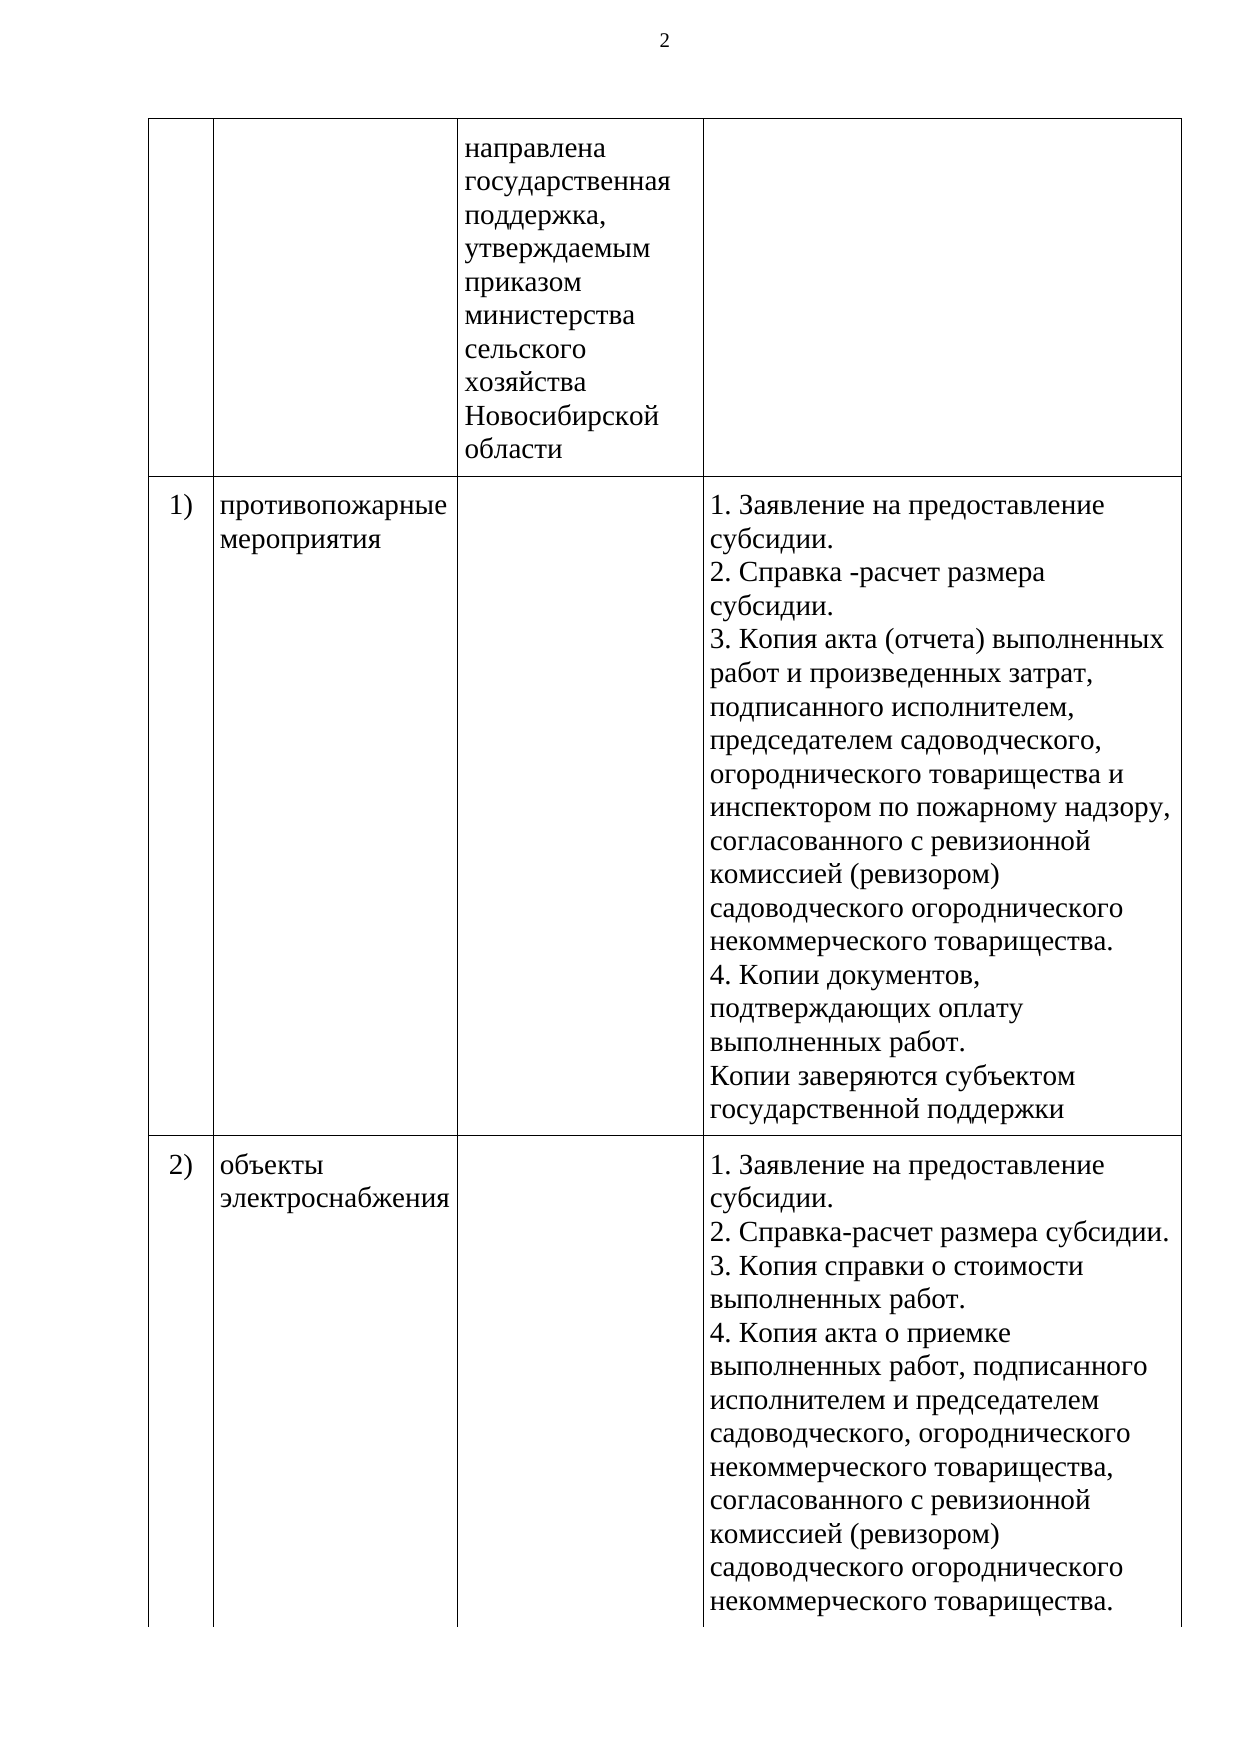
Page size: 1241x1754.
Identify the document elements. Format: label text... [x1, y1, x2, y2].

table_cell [214, 119, 457, 476]
table_cell 2) [149, 1136, 213, 1627]
table_cell [704, 119, 1181, 476]
table_cell 1. Заявление на предоставление субсидии. 2. Справка -расчет размера субсидии. 3. Копия акта (отчета) выполненных работ и произведенных затрат, подписанного исполнителем, председателем садоводческого, огороднического товарищества и инспектором по пожарному надзору, согласованного с ревизионной комиссией (ревизором) садоводческого огороднического некоммерческого товарищества. 4. Копии документов, подтверждающих оплату выполненных работ. Копии заверяются субъектом государственной поддержки [704, 477, 1181, 1135]
table_cell [458, 1136, 703, 1627]
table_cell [704, 1136, 1181, 1627]
table_cell 1) [149, 477, 213, 1135]
table_cell 1 [149, 119, 213, 476]
table_cell [458, 477, 703, 1135]
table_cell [458, 119, 703, 476]
table_cell противопожарные мероприятия [214, 477, 457, 1135]
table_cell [214, 1136, 457, 1627]
